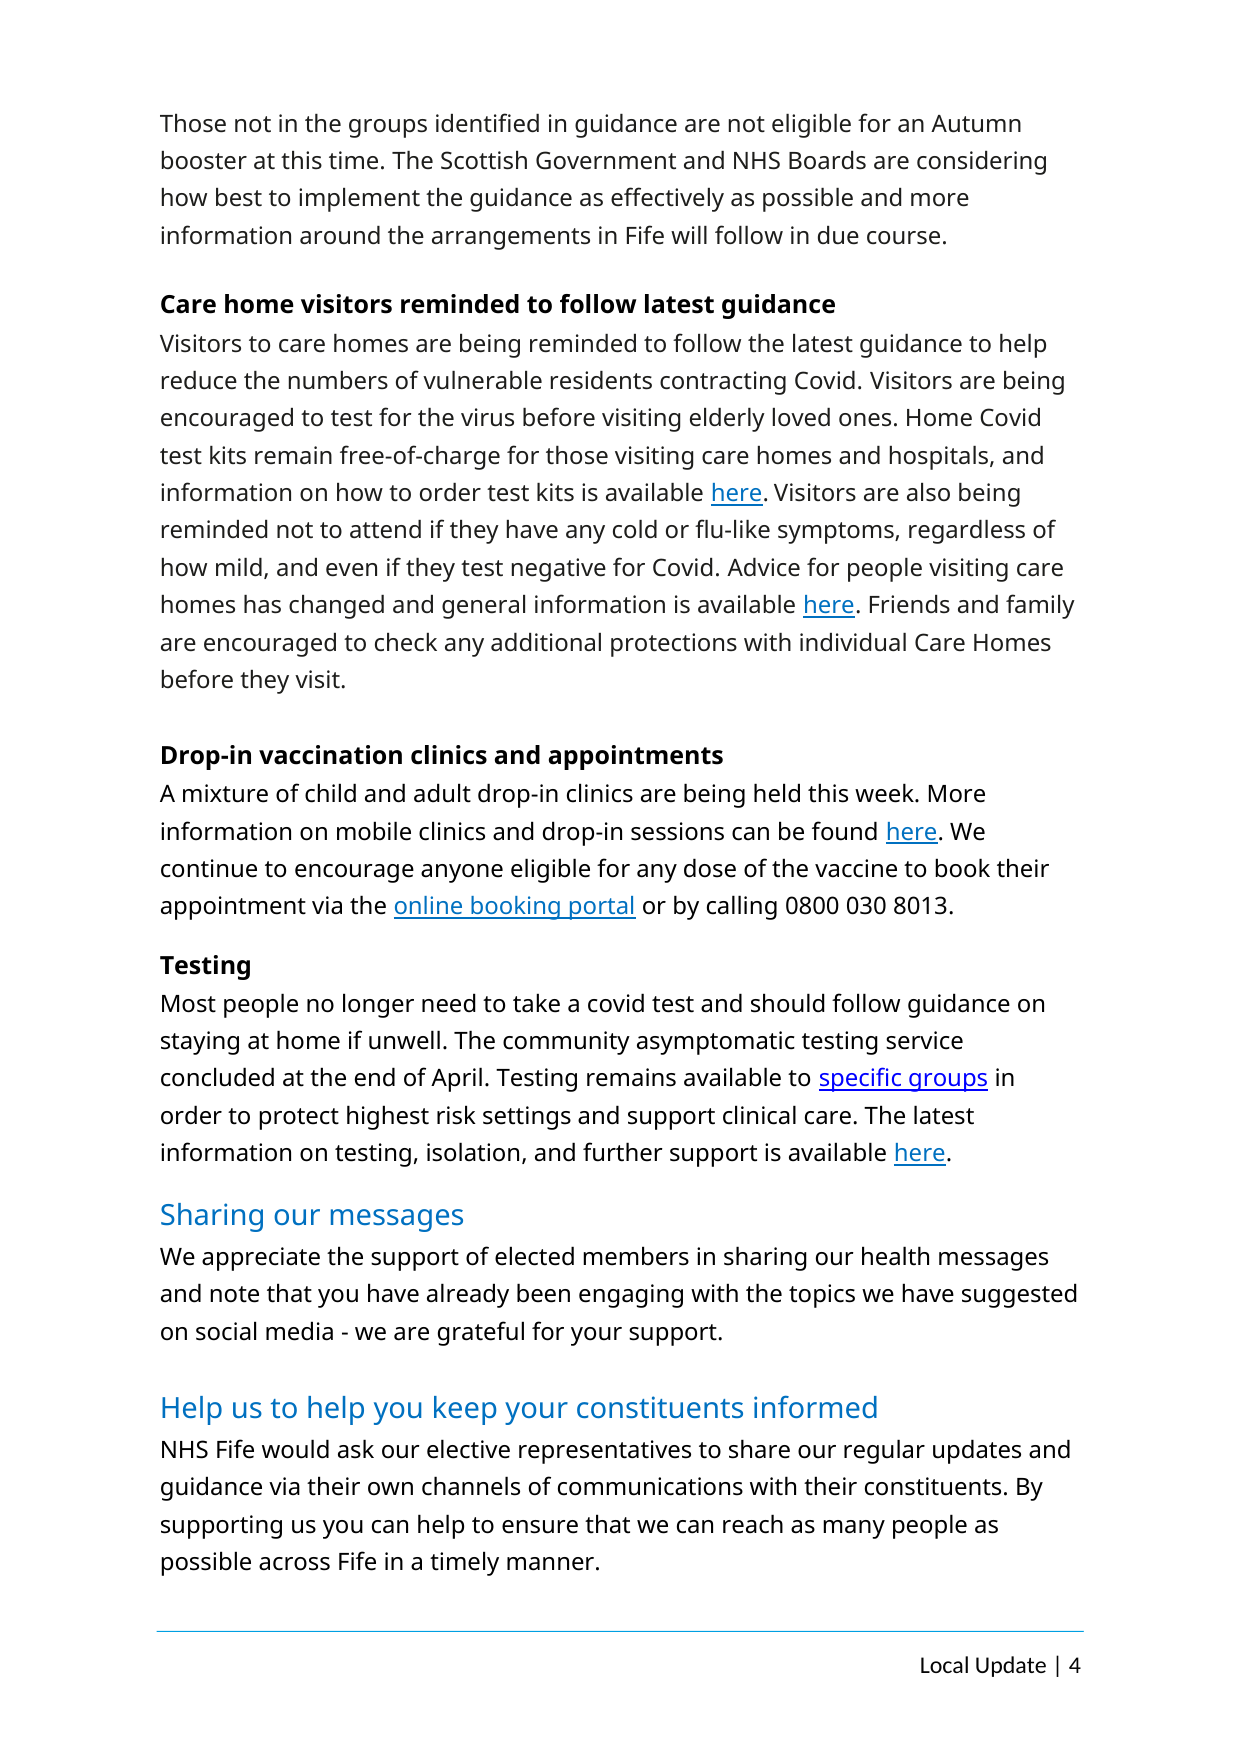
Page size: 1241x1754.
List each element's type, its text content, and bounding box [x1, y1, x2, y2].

text Care home visitors reminded to follow latest guidance [159, 287, 1081, 321]
text Drop-in vaccination clinics and appointments [159, 738, 1081, 772]
text A mixture of child and adult drop-in clinics are being held this week. More information on mobile clinics and drop-in sessions can be found here. We continue to encourage anyone eligible for any dose of the vaccine to book their appointment via the online booking portal or by calling 0800 030 8013. [159, 777, 1081, 922]
text Most people no longer need to take a covid test and should follow guidance on staying at home if unwell. The community asymptomatic testing service concluded at the end of April. Testing remains available to specific groups in order to protect highest risk settings and support clinical care. The latest information on testing, isolation, and further support is available here. [159, 986, 1081, 1169]
text Help us to help you keep your constituents informed [159, 1387, 1081, 1427]
text Sharing our messages [159, 1194, 1081, 1234]
text Testing [159, 947, 1081, 981]
text Those not in the groups identified in guidance are not eligible for an Autumn booster at this time. The Scottish Government and NHS Boards are considering how best to implement the guidance as effectively as possible and more information around the arrangements in Fife will follow in due course. [159, 106, 1081, 251]
text NHS Fife would ask our elective representatives to share our regular updates and guidance via their own channels of communications with their constituents. By supporting us you can help to ensure that we can reach as many people as possible across Fife in a timely manner. [159, 1433, 1081, 1577]
text Visitors to care homes are being reminded to follow the latest guidance to help reduce the numbers of vulnerable residents contracting Covid. Visitors are being encouraged to test for the virus before visiting elderly loved ones. Home Covid test kits remain free-of-charge for those visiting care homes and hospitals, and information on how to order test kits is available here. Visitors are also being reminded not to attend if they have any cold or flu-like symptoms, regardless of how mild, and even if they test negative for Covid. Advice for people visiting care homes has changed and general information is available here. Friends and family are encouraged to check any additional protections with individual Care Homes before they visit. [159, 326, 1081, 696]
text We appreciate the support of elected members in sharing our health messages and note that you have already been engaging with the topics we have suggested on social media - we are grateful for your support. [159, 1240, 1081, 1347]
